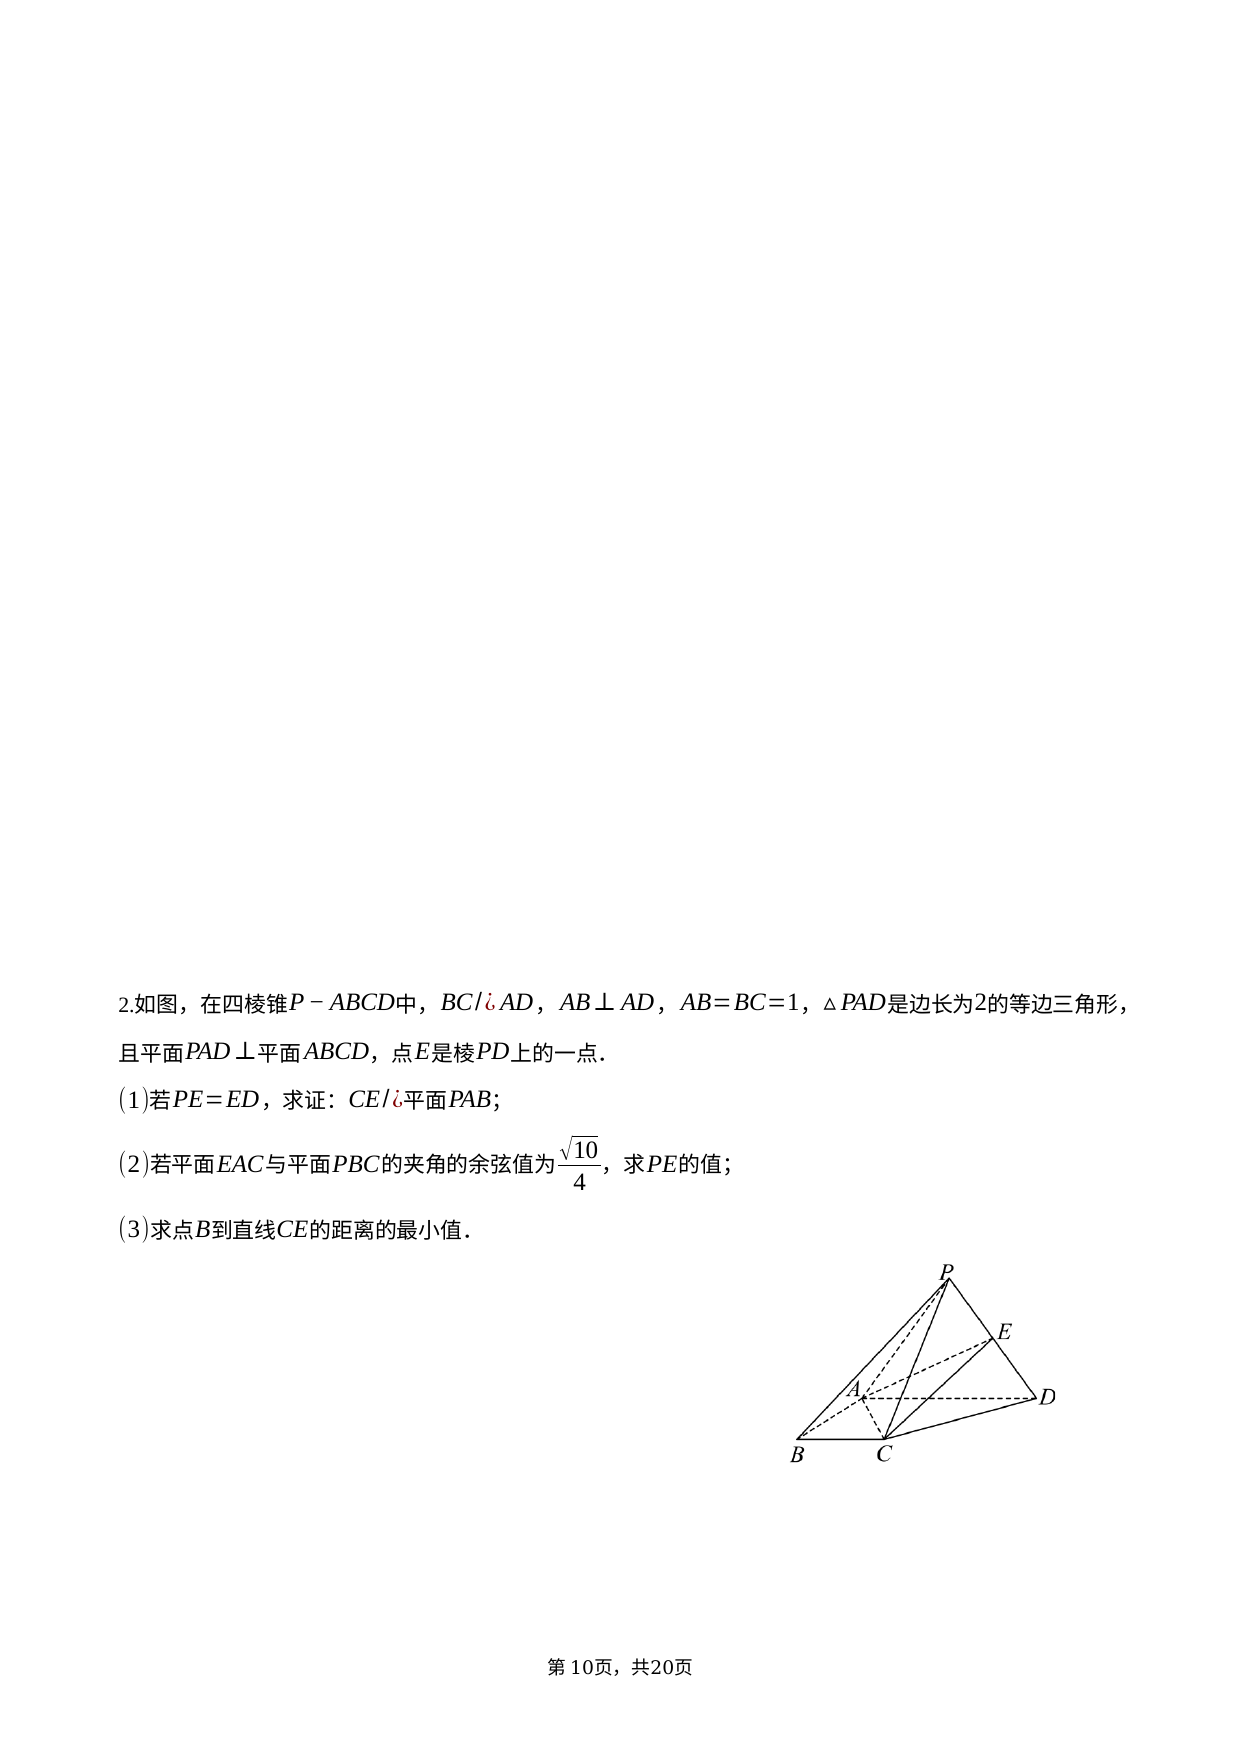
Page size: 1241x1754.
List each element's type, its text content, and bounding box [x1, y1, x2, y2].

text 若平面与平面的夹角的余弦值为，求的值； [118, 1132, 1122, 1197]
text 若，求证：平面； [118, 1083, 1122, 1116]
text 2.如图，在四棱锥中，，，，是边长为的等边三角形，且平面平面，点是棱上的一点． [118, 986, 1122, 1068]
picture [789, 1261, 1056, 1469]
text 求点到直线的距离的最小值． [118, 1213, 1122, 1245]
